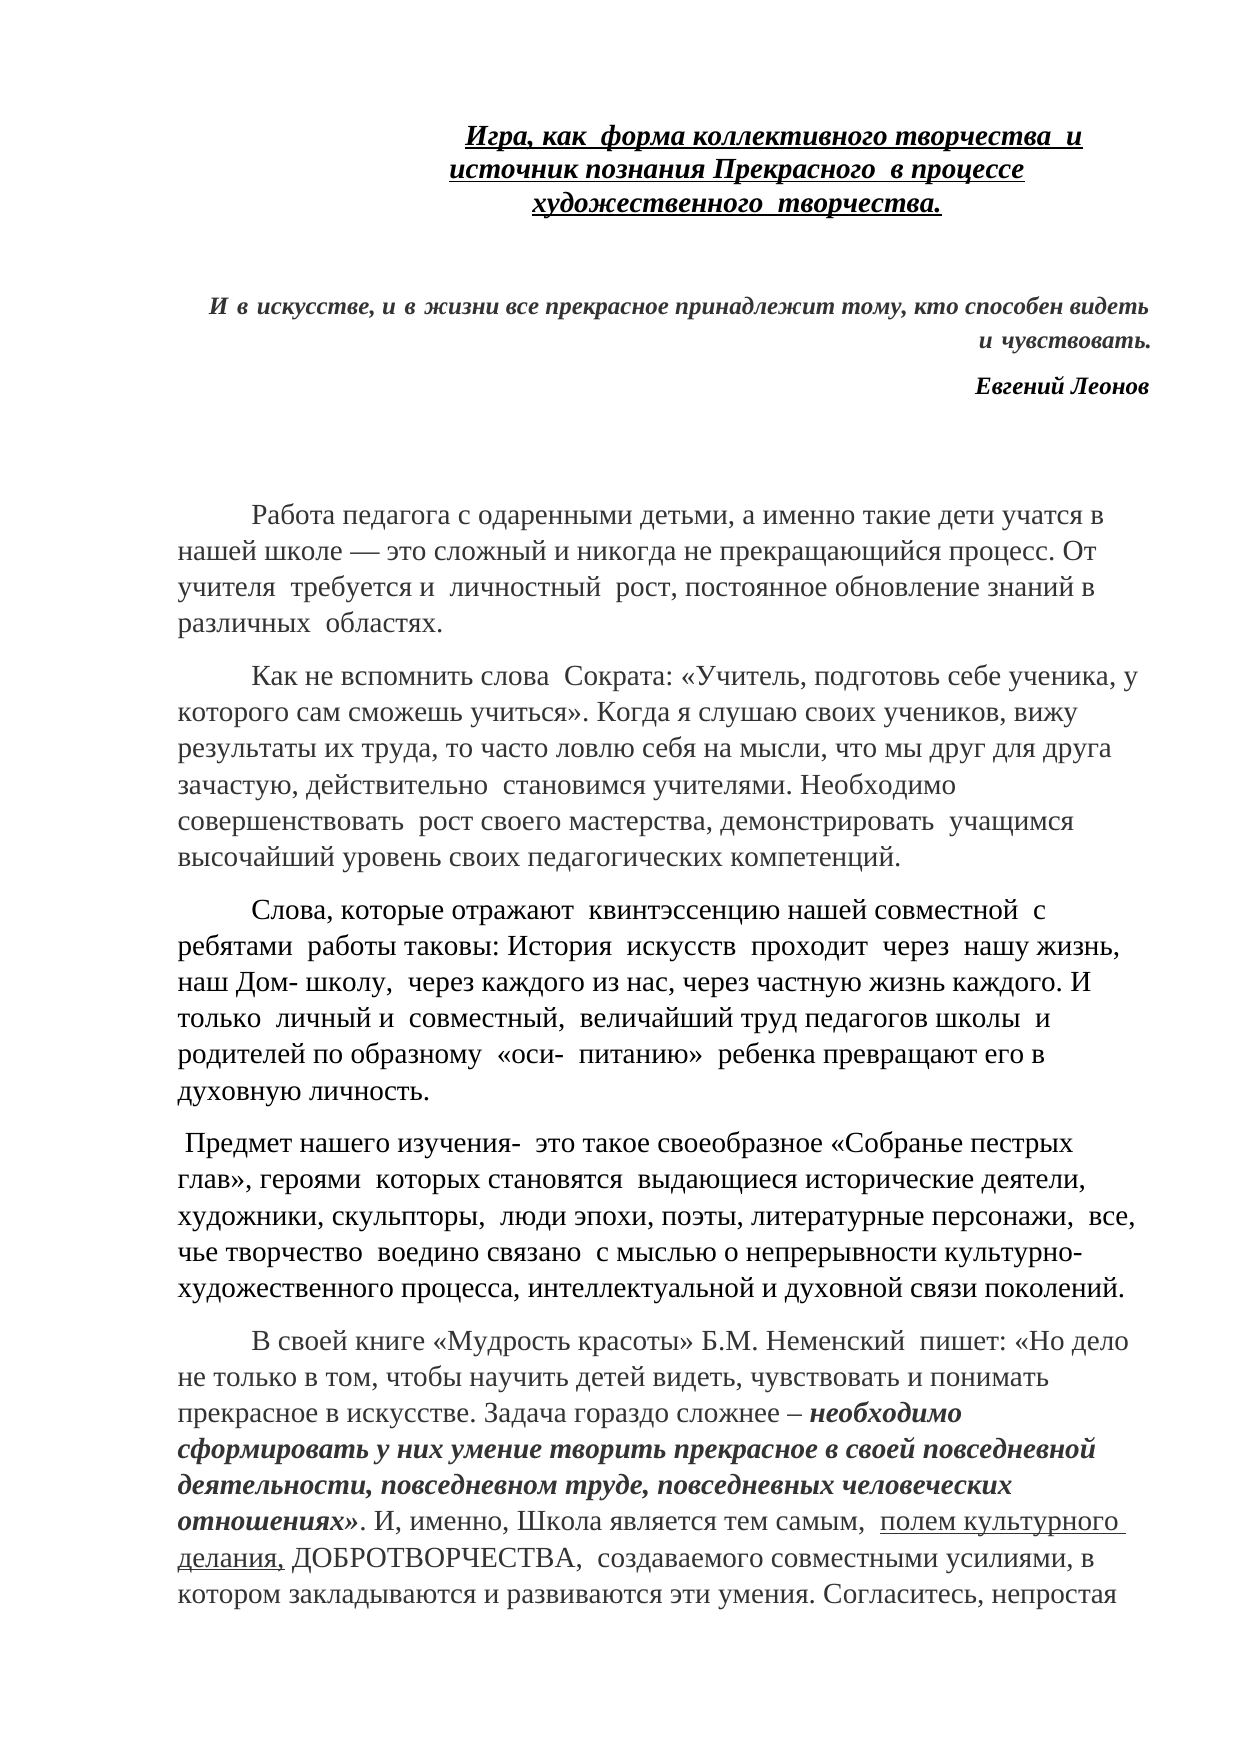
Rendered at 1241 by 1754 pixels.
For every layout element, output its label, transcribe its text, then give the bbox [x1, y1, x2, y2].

text И в искусстве, и в жизни все прекрасное принадлежит тому, кто способен видеть и чувствовать. [177, 286, 1152, 354]
text Игра, как форма коллективного творчества и источник познания Прекрасного в процессе художественного творчества. [325, 118, 1152, 219]
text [177, 1323, 1152, 1609]
text Работа педагога с одаренными детьми, а именно такие дети учатся в нашей школе — это сложный и никогда не прекращающийся процесс. От учителя требуется и личностный рост, постоянное обновление знаний в различных областях. [177, 497, 1152, 639]
text Предмет нашего изучения- это такое своеобразное «Собранье пестрых глав», героями которых становятся выдающиеся исторические деятели, художники, скульпторы, люди эпохи, поэты, литературные персонажи, все, чье творчество воедино связано с мыслью о непрерывности культурно-художественного процесса, интеллектуальной и духовной связи поколений. [177, 1125, 1152, 1303]
text Слова, которые отражают квинтэссенцию нашей совместной с ребятами работы таковы: История искусств проходит через нашу жизнь, наш Дом- школу, через каждого из нас, через частную жизнь каждого. И только личный и совместный, величайший труд педагогов школы и родителей по образному «оси- питанию» ребенка превращают его в духовную личность. [177, 892, 1152, 1106]
text Как не вспомнить слова Сократа: «Учитель, подготовь себе ученика, у которого сам сможешь учиться». Когда я слушаю своих учеников, вижу результаты их труда, то часто ловлю себя на мысли, что мы друг для друга зачастую, действительно становимся учителями. Необходимо совершенствовать рост своего мастерства, демонстрировать учащимся высочайший уровень своих педагогических компетенций. [177, 658, 1152, 873]
text Евгений Леонов [915, 371, 1152, 428]
